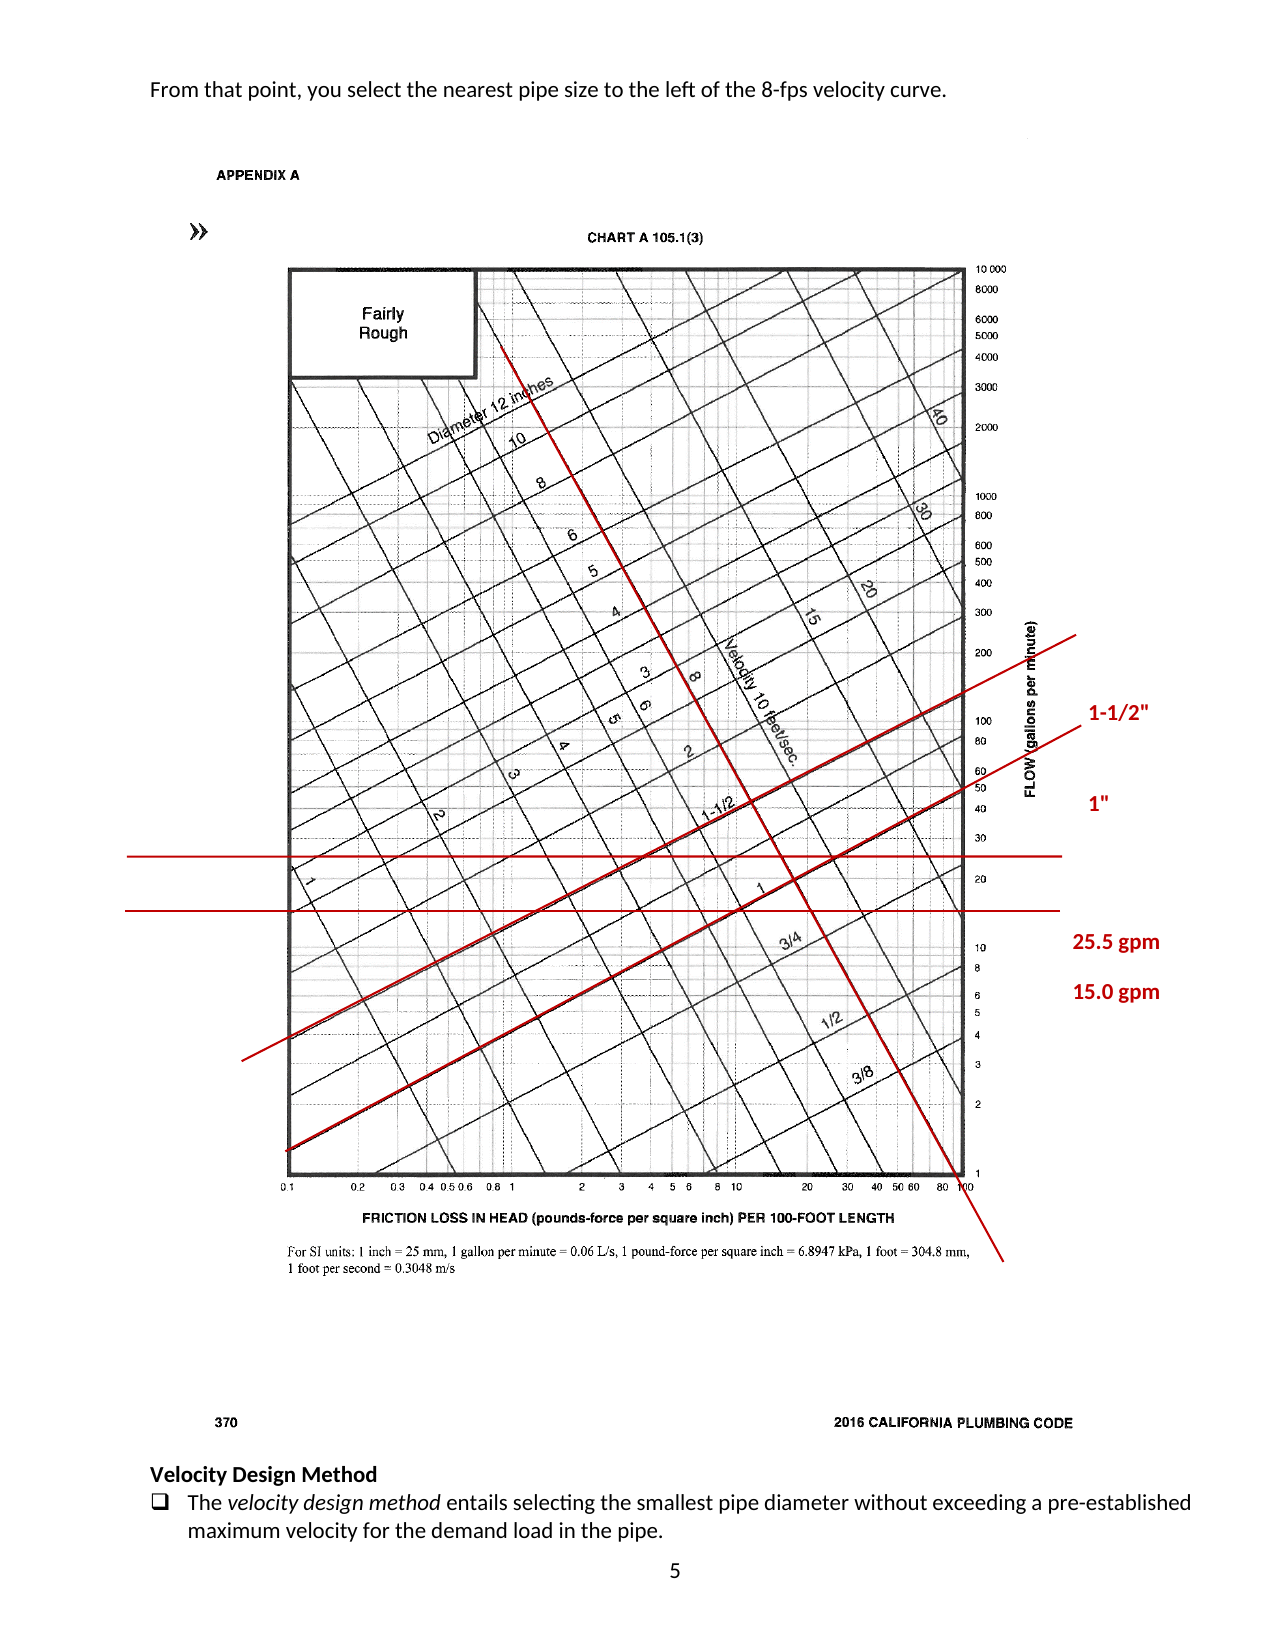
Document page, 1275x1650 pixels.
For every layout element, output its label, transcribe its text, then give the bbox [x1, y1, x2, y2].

list The velocity design method entails selecting the smallest pipe diameter without exceeding a pre-established maximum velocity for the demand load in the pipe. [150, 1488, 1200, 1544]
picture [150, 103, 1200, 1461]
text Velocity Design Method [150, 1461, 1200, 1488]
picture [542, 858, 791, 910]
picture [650, 804, 778, 855]
picture [741, 882, 808, 910]
picture [784, 858, 829, 877]
picture [150, 858, 634, 910]
text From that point, you select the nearest pipe size to the left of the 8-fps velocity curve. [150, 75, 1200, 103]
